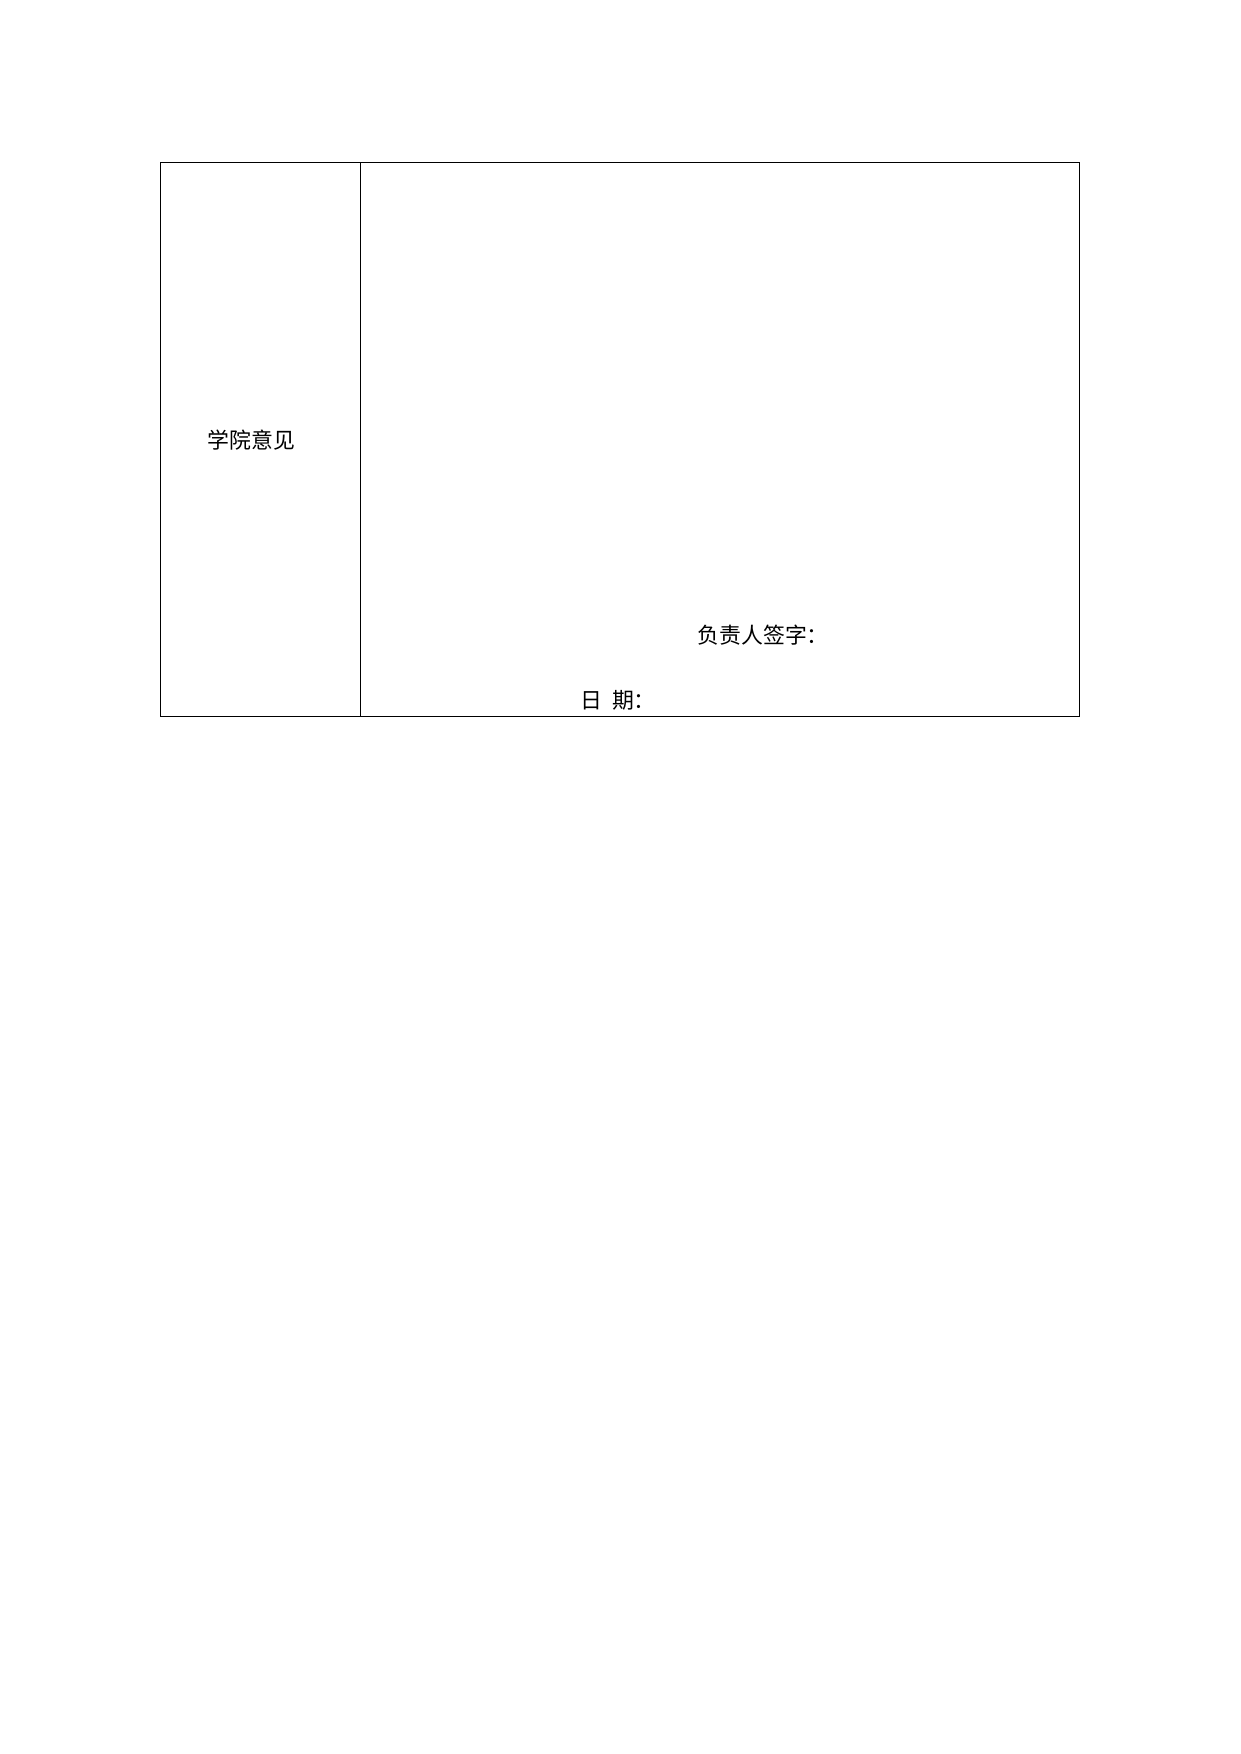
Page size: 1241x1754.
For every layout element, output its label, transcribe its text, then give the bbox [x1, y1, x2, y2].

table_cell 负责人签字： 日 期： [361, 163, 1079, 716]
table_cell 学院意见 [161, 163, 360, 716]
